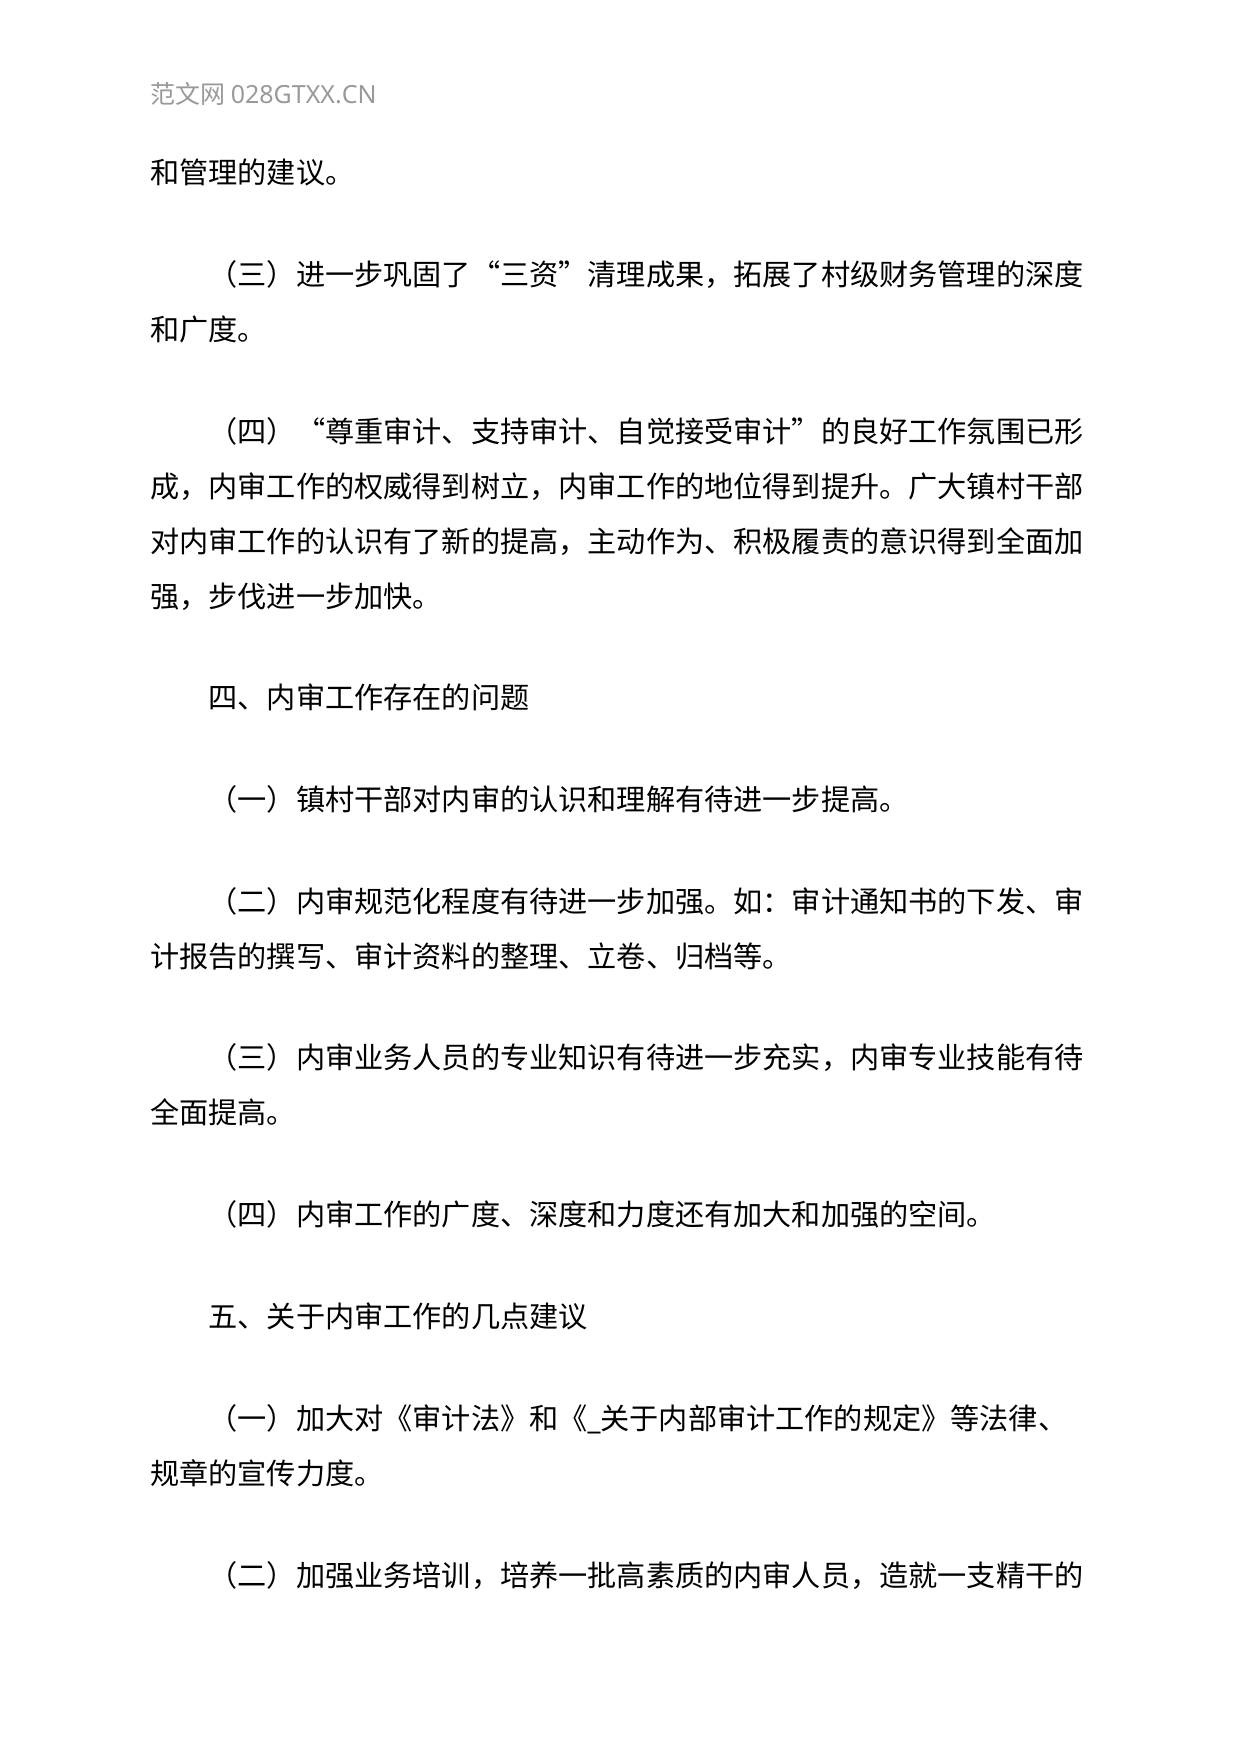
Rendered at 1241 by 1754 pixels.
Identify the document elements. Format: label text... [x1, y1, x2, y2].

text （一）加大对《审计法》和《_关于内部审计工作的规定》等法律、规章的宣传力度。 [150, 1395, 1090, 1493]
text （三）进一步巩固了“三资”清理成果，拓展了村级财务管理的深度和广度。 [150, 252, 1090, 349]
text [150, 1552, 1090, 1594]
text 四、内审工作存在的问题 [150, 675, 1090, 717]
text （一）镇村干部对内审的认识和理解有待进一步提高。 [150, 777, 1090, 819]
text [150, 150, 1090, 192]
text 五、关于内审工作的几点建议 [150, 1293, 1090, 1336]
text （三）内审业务人员的专业知识有待进一步充实，内审专业技能有待全面提高。 [150, 1035, 1090, 1132]
text （二）内审规范化程度有待进一步加强。如：审计通知书的下发、审计报告的撰写、审计资料的整理、立卷、归档等。 [150, 878, 1090, 976]
text （四）内审工作的广度、深度和力度还有加大和加强的空间。 [150, 1192, 1090, 1234]
text （四）“尊重审计、支持审计、自觉接受审计”的良好工作氛围已形成，内审工作的权威得到树立，内审工作的地位得到提升。广大镇村干部对内审工作的认识有了新的提高，主动作为、积极履责的意识得到全面加强，步伐进一步加快。 [150, 408, 1090, 615]
